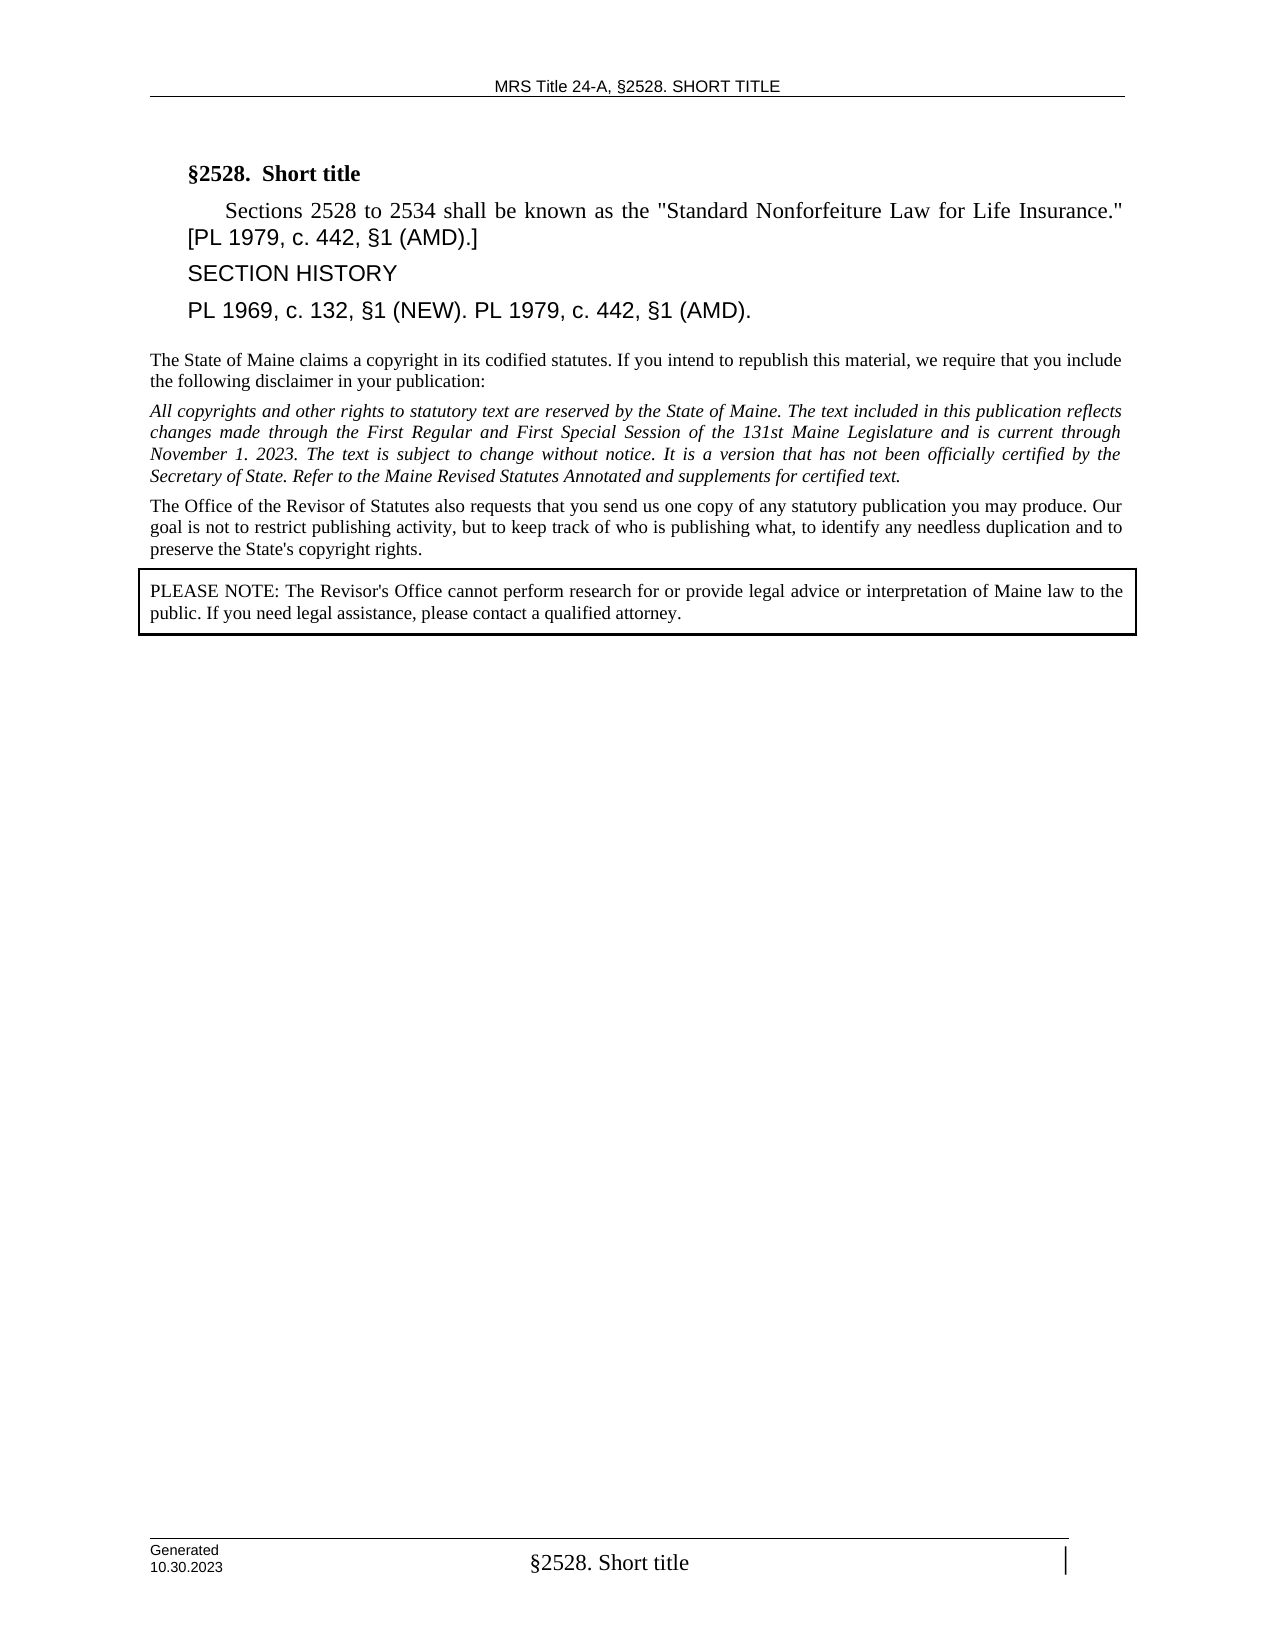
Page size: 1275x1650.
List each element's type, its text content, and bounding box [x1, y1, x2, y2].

text PL 1969, c. 132, §1 (NEW). PL 1979, c. 442, §1 (AMD). [187, 297, 1125, 323]
text PLEASE NOTE: The Revisor's Office cannot perform research for or provide legal advice or interpretation of Maine law to the public. If you need legal assistance, please contact a qualified attorney. [140, 570, 1135, 633]
text The Office of the Revisor of Statutes also requests that you send us one copy of any statutory publication you may produce. Our goal is not to restrict publishing activity, but to keep track of who is publishing what, to identify any needless duplication and to preserve the State's copyright rights. [150, 494, 1125, 559]
text The State of Maine claims a copyright in its codified statutes. If you intend to republish this material, we require that you include the following disclaimer in your publication: [150, 348, 1125, 392]
text SECTION HISTORY [187, 260, 1125, 287]
text Sections 2528 to 2534 shall be known as the "Standard Nonforfeiture Law for Life Insurance." [PL 1979, c. 442, §1 (AMD).] [187, 197, 1125, 250]
text §2528. Short title [187, 160, 1125, 187]
text All copyrights and other rights to statutory text are reserved by the State of Maine. The text included in this publication reflects changes made through the First Regular and First Special Session of the 131st Maine Legislature and is current through November 1. 2023 . The text is subject to change without notice. It is a version that has not been officially certified by the Secretary of State. Refer to the Maine Revised Statutes Annotated and supplements for certified text. [150, 400, 1125, 486]
